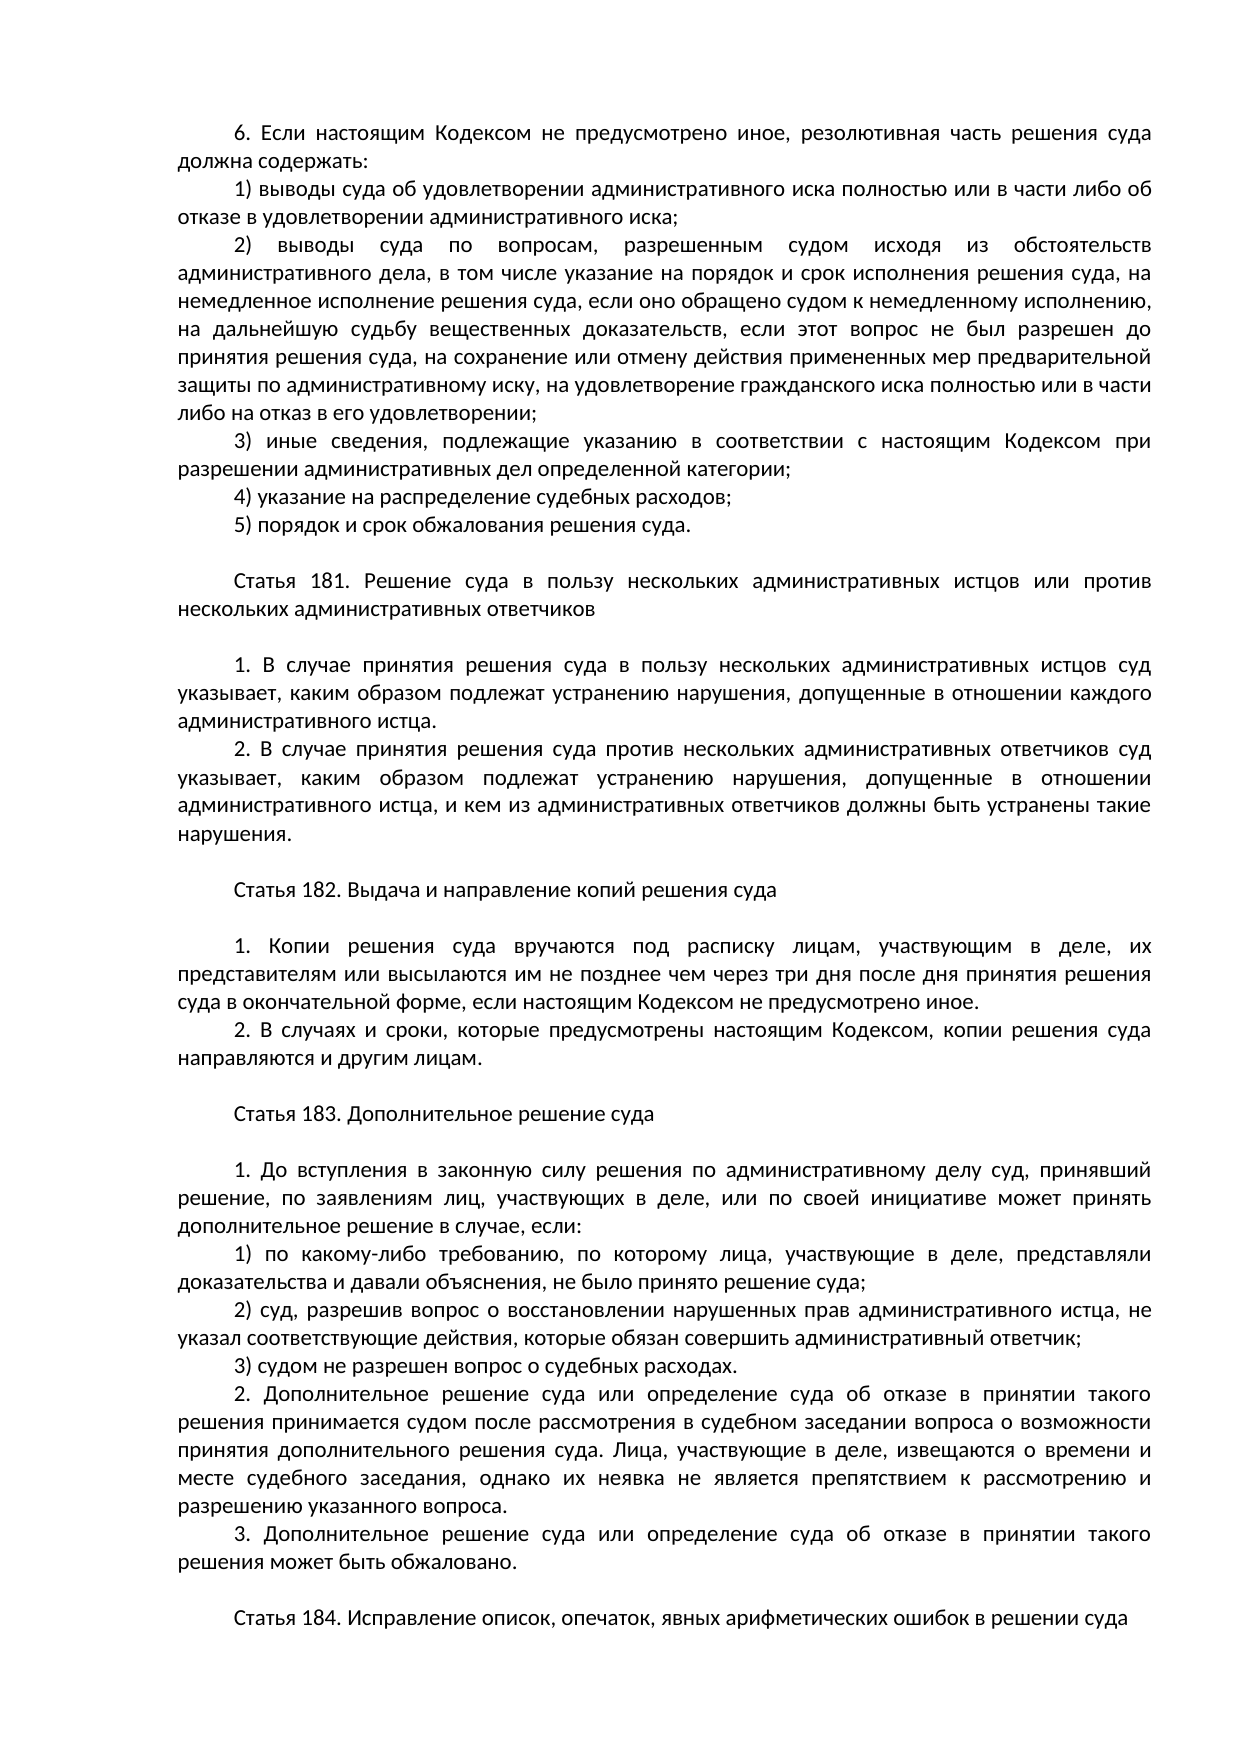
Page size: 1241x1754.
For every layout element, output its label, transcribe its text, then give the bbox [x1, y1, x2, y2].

text Статья 183. Дополнительное решение суда [177, 1099, 1152, 1127]
text Статья 184. Исправление описок, опечаток, явных арифметических ошибок в решении суда [177, 1603, 1152, 1631]
text 1. До вступления в законную силу решения по административному делу суд, принявший решение, по заявлениям лиц, участвующих в деле, или по своей инициативе может принять дополнительное решение в случае, если: [177, 1155, 1152, 1239]
text 3) судом не разрешен вопрос о судебных расходах. [177, 1351, 1152, 1379]
text 4) указание на распределение судебных расходов; [177, 482, 1152, 510]
text 2. Дополнительное решение суда или определение суда об отказе в принятии такого решения принимается судом после рассмотрения в судебном заседании вопроса о возможности принятия дополнительного решения суда. Лица, участвующие в деле, извещаются о времени и месте судебного заседания, однако их неявка не является препятствием к рассмотрению и разрешению указанного вопроса. [177, 1379, 1152, 1519]
text 1. В случае принятия решения суда в пользу нескольких административных истцов суд указывает, каким образом подлежат устранению нарушения, допущенные в отношении каждого административного истца. [177, 651, 1152, 734]
text 6. Если настоящим Кодексом не предусмотрено иное, резолютивная часть решения суда должна содержать: [177, 118, 1152, 174]
text 2. В случаях и сроки, которые предусмотрены настоящим Кодексом, копии решения суда направляются и другим лицам. [177, 1015, 1152, 1071]
text 1) по какому-либо требованию, по которому лица, участвующие в деле, представляли доказательства и давали объяснения, не было принято решение суда; [177, 1239, 1152, 1295]
text 3. Дополнительное решение суда или определение суда об отказе в принятии такого решения может быть обжаловано. [177, 1519, 1152, 1575]
text 1. Копии решения суда вручаются под расписку лицам, участвующим в деле, их представителям или высылаются им не позднее чем через три дня после дня принятия решения суда в окончательной форме, если настоящим Кодексом не предусмотрено иное. [177, 931, 1152, 1015]
text 1) выводы суда об удовлетворении административного иска полностью или в части либо об отказе в удовлетворении административного иска; [177, 174, 1152, 230]
text 3) иные сведения, подлежащие указанию в соответствии с настоящим Кодексом при разрешении административных дел определенной категории; [177, 426, 1152, 482]
text 2. В случае принятия решения суда против нескольких административных ответчиков суд указывает, каким образом подлежат устранению нарушения, допущенные в отношении административного истца, и кем из административных ответчиков должны быть устранены такие нарушения. [177, 734, 1152, 847]
text Статья 181. Решение суда в пользу нескольких административных истцов или против нескольких административных ответчиков [177, 566, 1152, 622]
text Статья 182. Выдача и направление копий решения суда [177, 875, 1152, 903]
text 2) суд, разрешив вопрос о восстановлении нарушенных прав административного истца, не указал соответствующие действия, которые обязан совершить административный ответчик; [177, 1295, 1152, 1351]
text 2) выводы суда по вопросам, разрешенным судом исходя из обстоятельств административного дела, в том числе указание на порядок и срок исполнения решения суда, на немедленное исполнение решения суда, если оно обращено судом к немедленному исполнению, на дальнейшую судьбу вещественных доказательств, если этот вопрос не был разрешен до принятия решения суда, на сохранение или отмену действия примененных мер предварительной защиты по административному иску, на удовлетворение гражданского иска полностью или в части либо на отказ в его удовлетворении; [177, 230, 1152, 426]
text 5) порядок и срок обжалования решения суда. [177, 510, 1152, 538]
